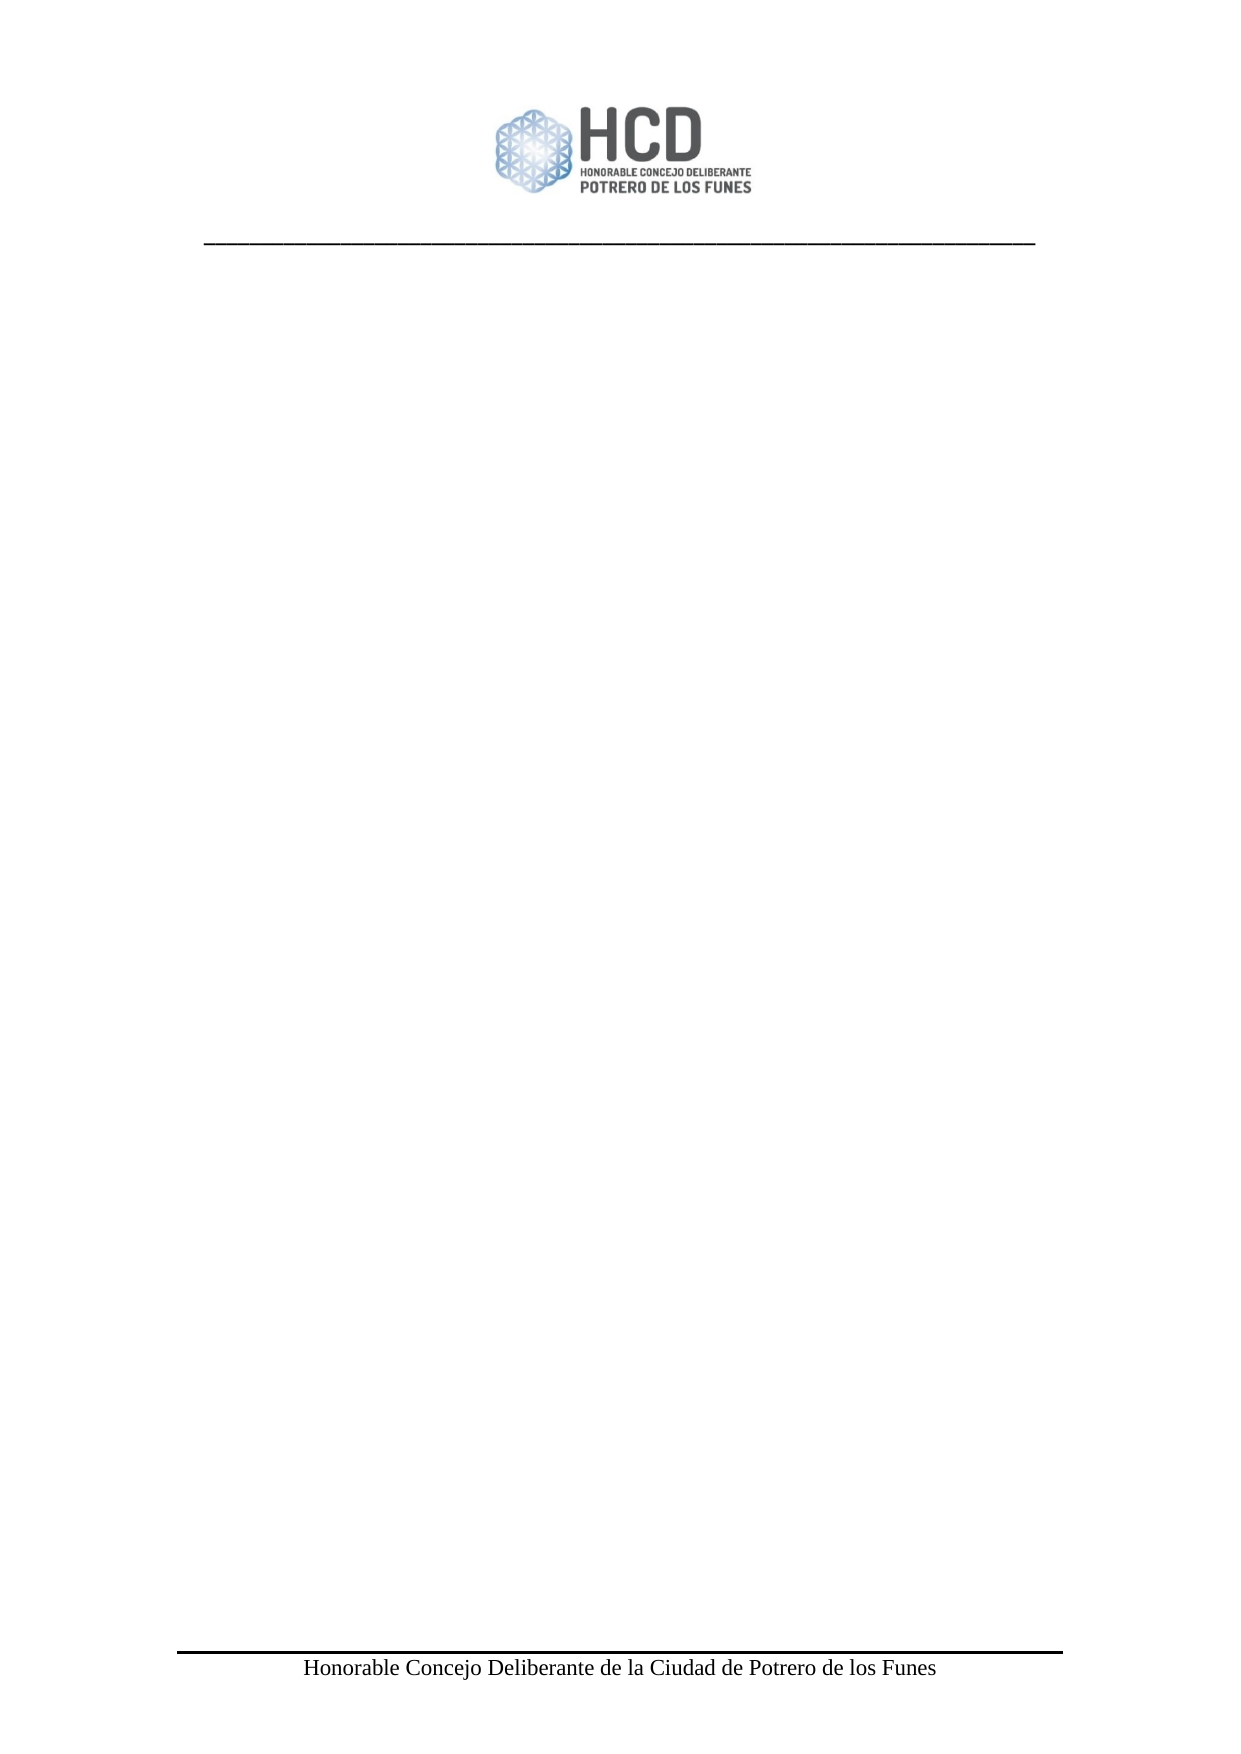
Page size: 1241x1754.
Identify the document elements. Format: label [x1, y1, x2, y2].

picture [473, 73, 767, 221]
